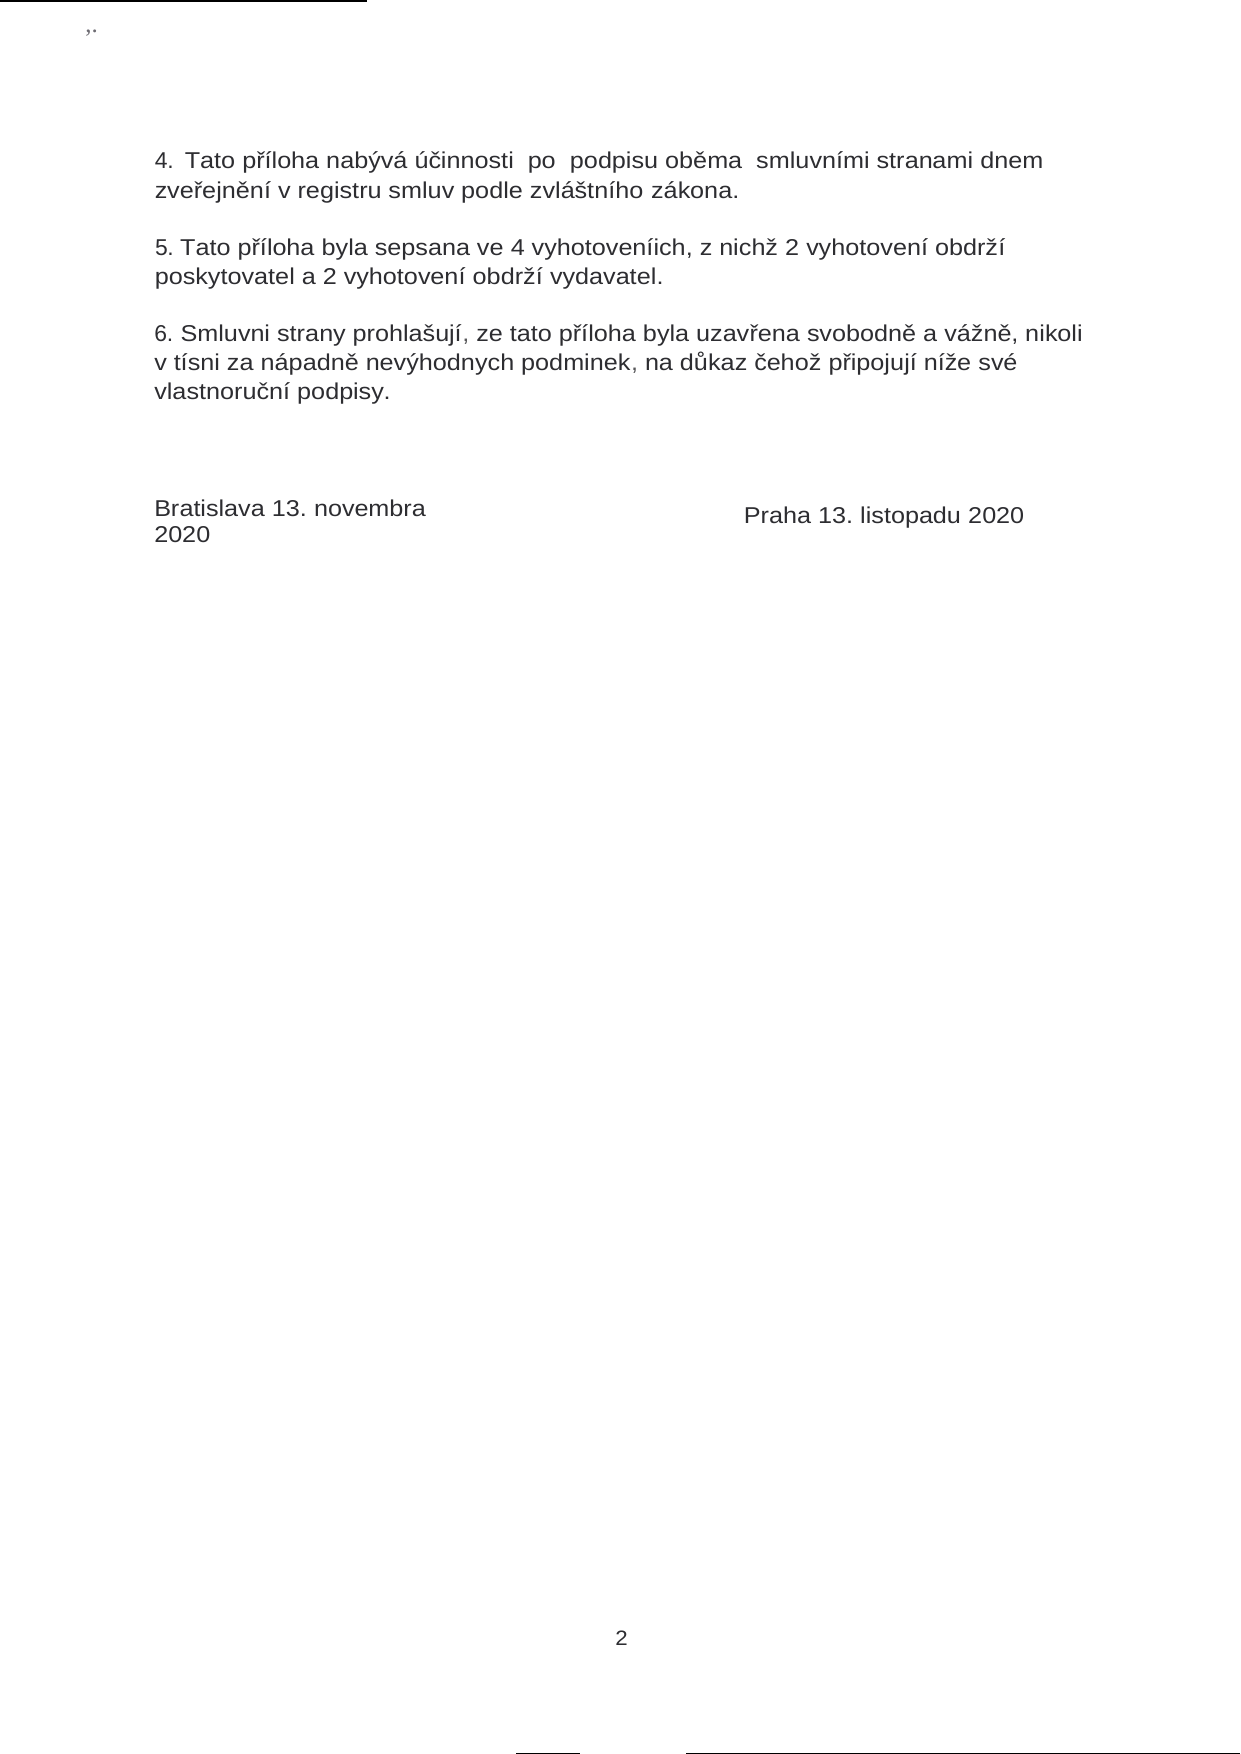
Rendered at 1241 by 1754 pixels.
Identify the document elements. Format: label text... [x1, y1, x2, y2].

list Smluvni strany prohlašují, ze tato příloha byla uzavřena svobodně a vážně, nikoli v tísni za nápadně nevýhodnych podminek, na důkaz čehož připojují níže své vlastnoruční podpisy. [154, 320, 1101, 404]
text Praha 13. listopadu 2020 [744, 504, 1111, 528]
text Bratislava 13. novembra 2020 [154, 494, 463, 547]
list Tato příloha byla sepsana ve 4 vyhotoveníich, z nichž 2 vyhotovení obdrží poskytovatel a 2 vyhotovení obdrží vydavatel. [154, 233, 1099, 289]
list Tato příloha nabývá účinnosti po podpisu oběma smluvními stranami dnem zveřejnění v registru smluv podle zvláštního zákona. [154, 147, 1099, 203]
text ,. [85, 9, 1111, 38]
